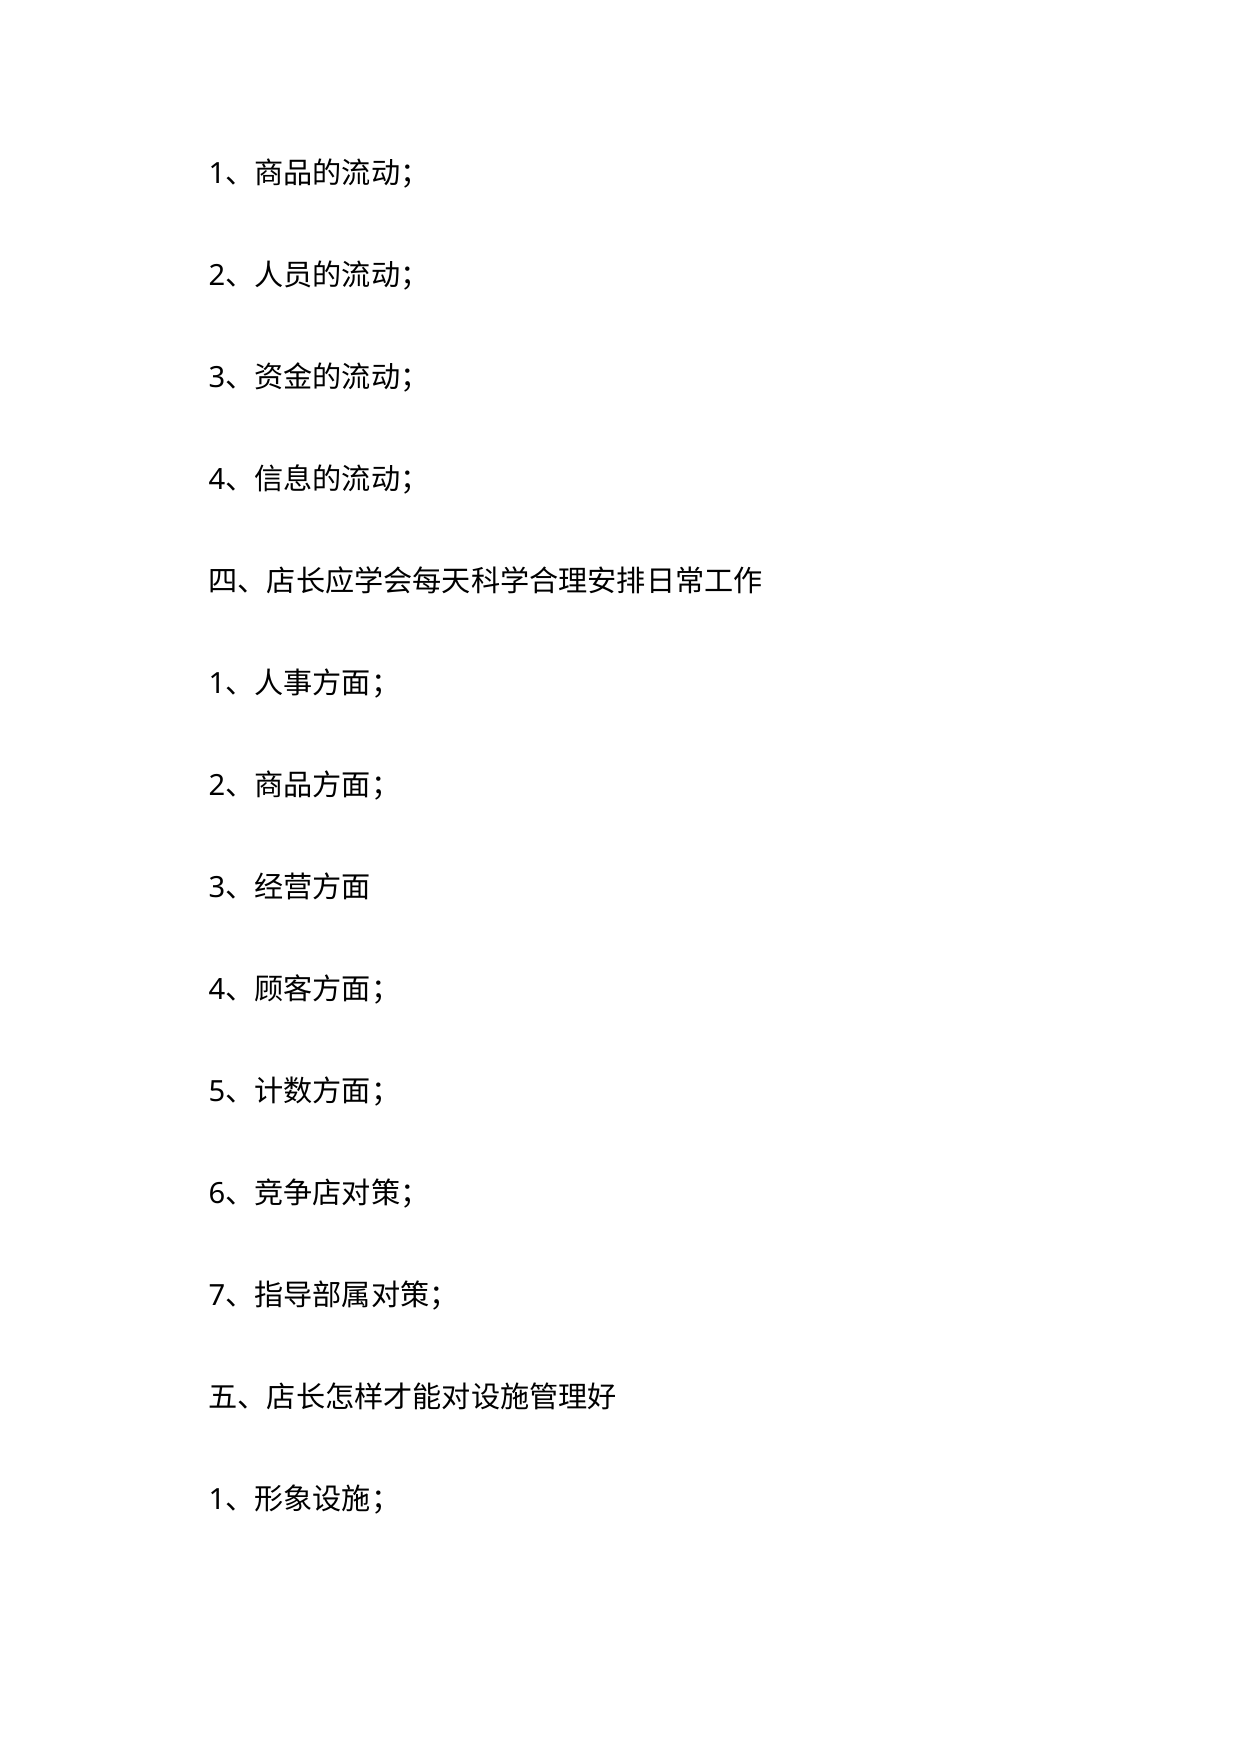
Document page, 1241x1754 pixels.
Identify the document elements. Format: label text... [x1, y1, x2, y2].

text 7、指导部属对策； [150, 1272, 1090, 1314]
text 1、商品的流动； [150, 150, 1090, 192]
text 4、顾客方面； [150, 966, 1090, 1008]
text 3、经营方面 [150, 864, 1090, 906]
text 6、竞争店对策； [150, 1169, 1090, 1212]
text 1、形象设施； [150, 1475, 1090, 1518]
text 五、店长怎样才能对设施管理好 [150, 1373, 1090, 1416]
text 四、店长应学会每天科学合理安排日常工作 [150, 558, 1090, 600]
text 2、人员的流动； [150, 252, 1090, 294]
text 1、人事方面； [150, 660, 1090, 702]
text 2、商品方面； [150, 762, 1090, 804]
text 4、信息的流动； [150, 456, 1090, 498]
text 3、资金的流动； [150, 354, 1090, 396]
text 5、计数方面； [150, 1068, 1090, 1110]
